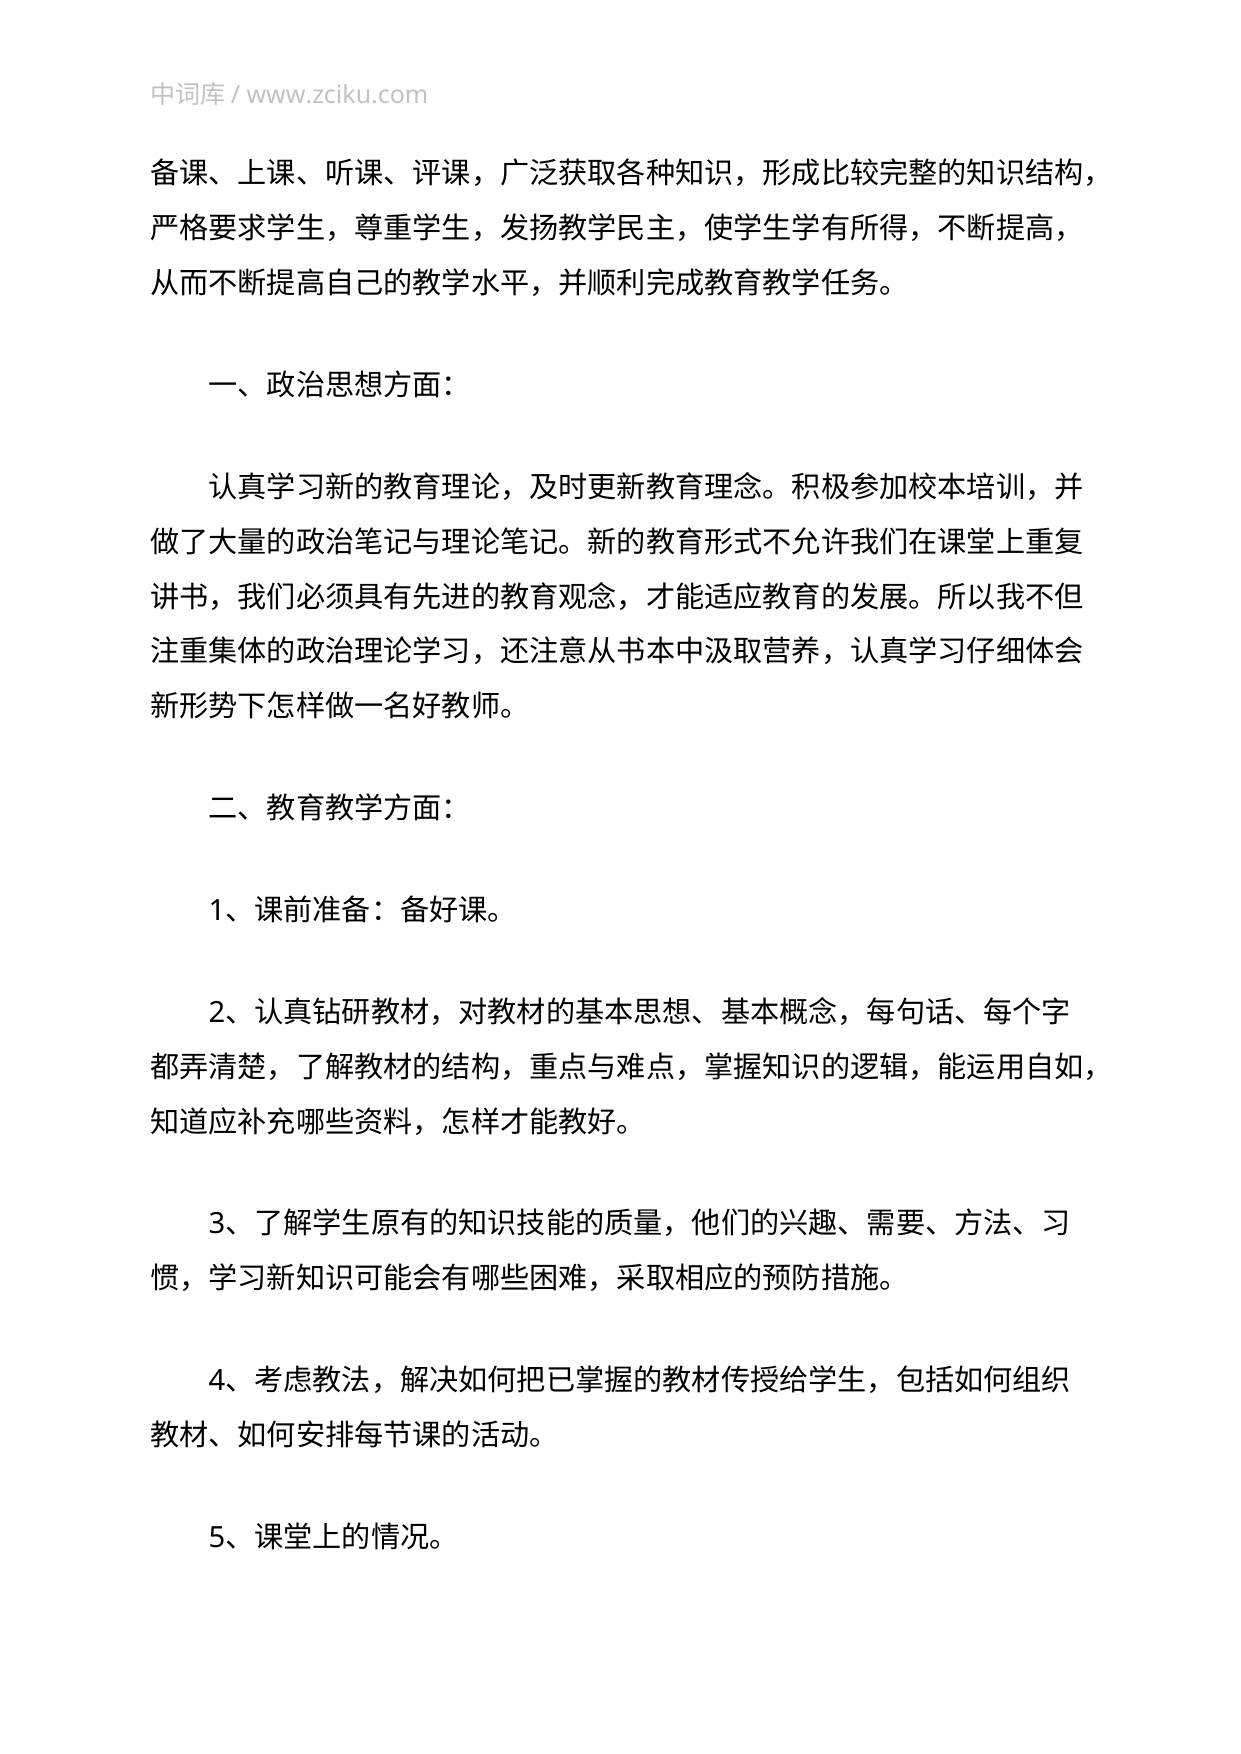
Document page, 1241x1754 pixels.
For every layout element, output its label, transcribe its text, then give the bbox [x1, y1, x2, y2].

text 2、认真钻研教材，对教材的基本思想、基本概念，每句话、每个字都弄清楚，了解教材的结构，重点与难点，掌握知识的逻辑，能运用自如，知道应补充哪些资料，怎样才能教好。 [150, 988, 1090, 1141]
text 4、考虑教法，解决如何把已掌握的教材传授给学生，包括如何组织教材、如何安排每节课的活动。 [150, 1357, 1090, 1454]
text 一、政治思想方面： [150, 362, 1090, 404]
text 1、课前准备：备好课。 [150, 886, 1090, 929]
text 认真学习新的教育理论，及时更新教育理念。积极参加校本培训，并做了大量的政治笔记与理论笔记。新的教育形式不允许我们在课堂上重复讲书，我们必须具有先进的教育观念，才能适应教育的发展。所以我不但注重集体的政治理论学习，还注意从书本中汲取营养，认真学习仔细体会新形势下怎样做一名好教师。 [150, 463, 1090, 725]
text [150, 150, 1090, 302]
text 3、了解学生原有的知识技能的质量，他们的兴趣、需要、方法、习惯，学习新知识可能会有哪些困难，采取相应的预防措施。 [150, 1200, 1090, 1297]
text 二、教育教学方面： [150, 785, 1090, 827]
text 5、课堂上的情况。 [150, 1514, 1090, 1556]
